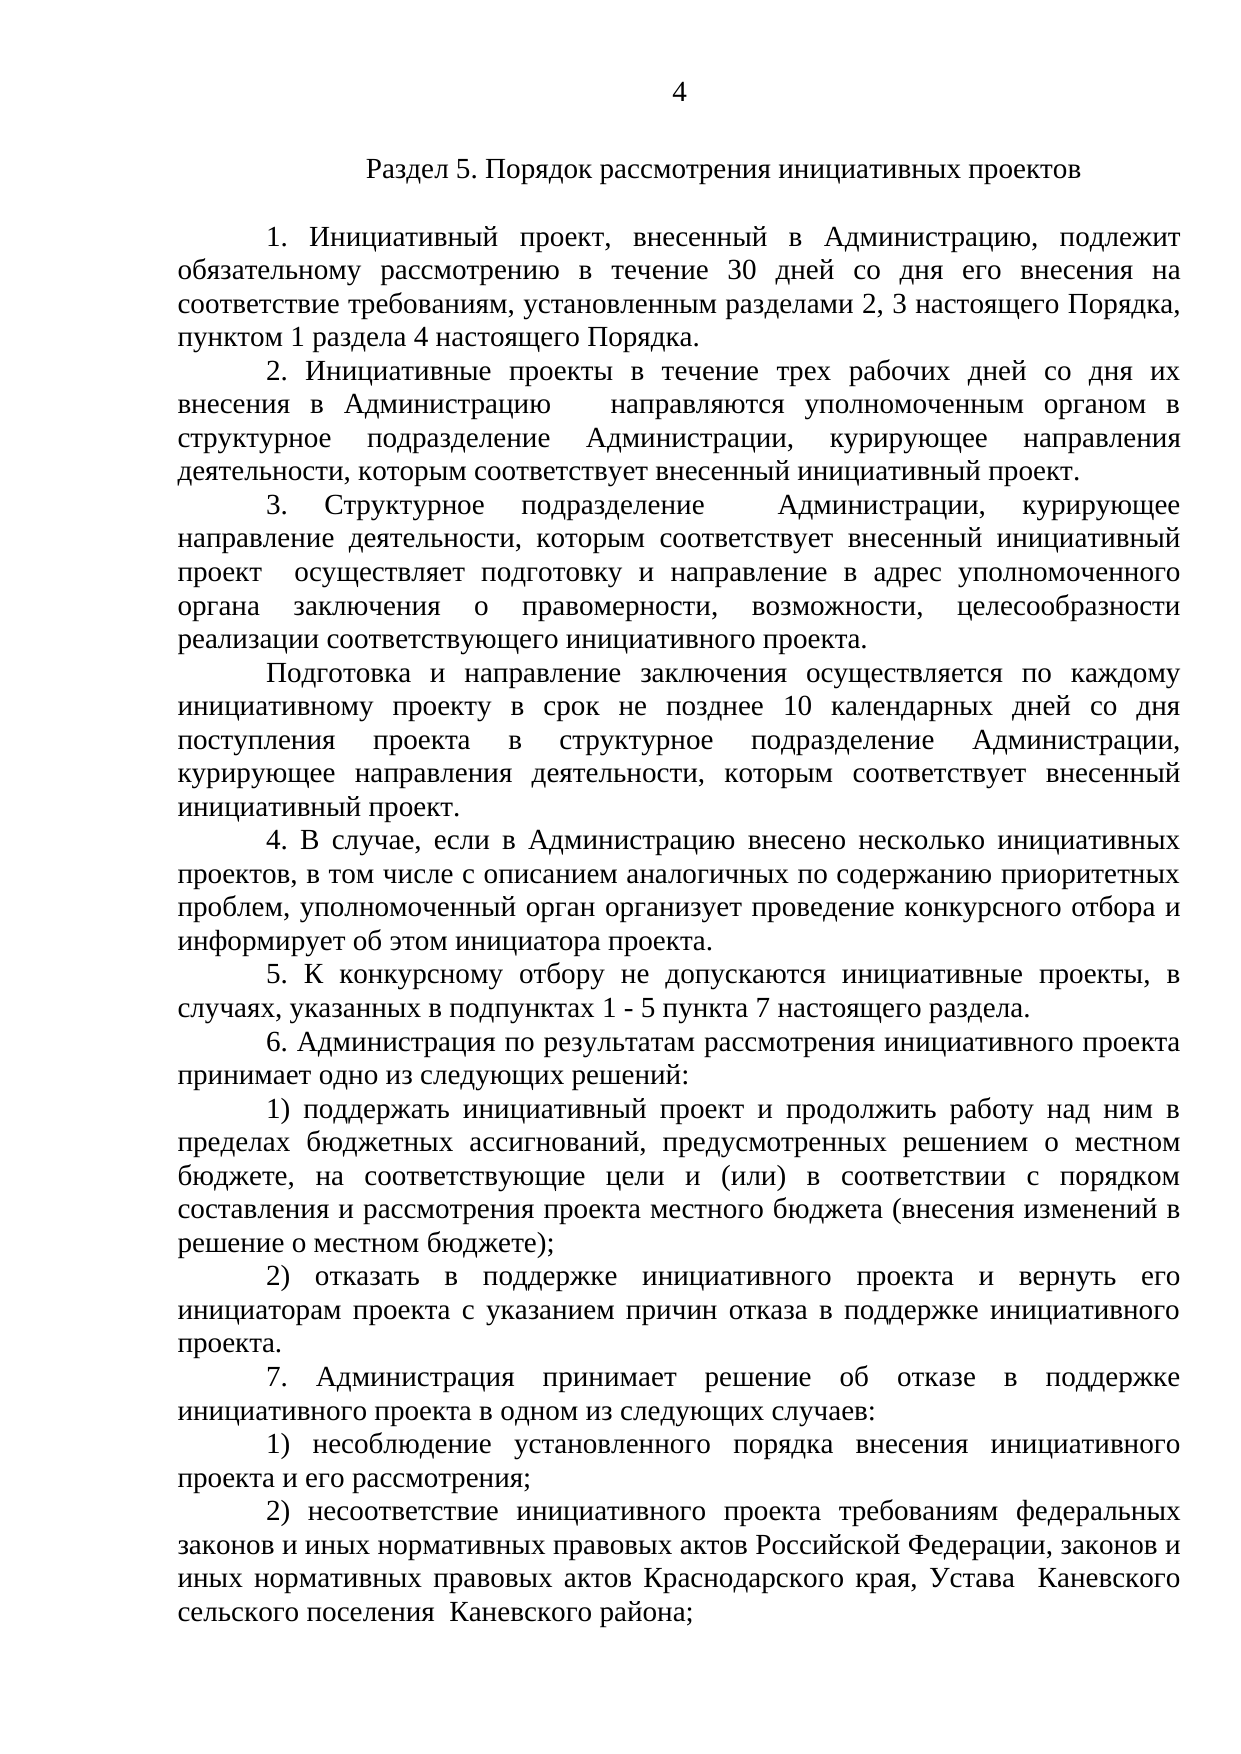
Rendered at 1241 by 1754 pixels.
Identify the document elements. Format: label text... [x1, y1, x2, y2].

text 1) несоблюдение установленного порядка внесения инициативного проекта и его рассмотрения; [177, 1426, 1181, 1493]
text 4. В случае, если в Администрацию внесено несколько инициативных проектов, в том числе с описанием аналогичных по содержанию приоритетных проблем, уполномоченный орган организует проведение конкурсного отбора и информирует об этом инициатора проекта. [177, 822, 1181, 957]
text 2) несоответствие инициативного проекта требованиям федеральных законов и иных нормативных правовых актов Российской Федерации, законов и иных нормативных правовых актов Краснодарского края, Устава Каневского сельского поселения Каневского района; [177, 1493, 1181, 1627]
text 6. Администрация по результатам рассмотрения инициативного проекта принимает одно из следующих решений: [177, 1024, 1181, 1091]
text 7. Администрация принимает решение об отказе в поддержке инициативного проекта в одном из следующих случаев: [177, 1359, 1181, 1426]
text 1) поддержать инициативный проект и продолжить работу над ним в пределах бюджетных ассигнований, предусмотренных решением о местном бюджете, на соответствующие цели и (или) в соответствии с порядком составления и рассмотрения проекта местного бюджета (внесения изменений в решение о местном бюджете); [177, 1091, 1181, 1258]
text 2. Инициативные проекты в течение трех рабочих дней со дня их внесения в Администрацию направляются уполномоченным органом в структурное подразделение Администрации, курирующее направления деятельности, которым соответствует внесенный инициативный проект. [177, 353, 1181, 487]
text 5. К конкурсному отбору не допускаются инициативные проекты, в случаях, указанных в подпунктах 1 - 5 пункта 7 настоящего раздела. [177, 957, 1181, 1024]
text 1. Инициативный проект, внесенный в Администрацию, подлежит обязательному рассмотрению в течение 30 дней со дня его внесения на соответствие требованиям, установленным разделами 2, 3 настоящего Порядка, пунктом 1 раздела 4 настоящего Порядка. [177, 219, 1181, 353]
text 2) отказать в поддержке инициативного проекта и вернуть его инициаторам проекта с указанием причин отказа в поддержке инициативного проекта. [177, 1258, 1181, 1359]
text 3. Структурное подразделение Администрации, курирующее направление деятельности, которым соответствует внесенный инициативный проект осуществляет подготовку и направление в адрес уполномоченного органа заключения о правомерности, возможности, целесообразности реализации соответствующего инициативного проекта. [177, 487, 1181, 655]
text Подготовка и направление заключения осуществляется по каждому инициативному проекту в срок не позднее 10 календарных дней со дня поступления проекта в структурное подразделение Администрации, курирующее направления деятельности, которым соответствует внесенный инициативный проект. [177, 655, 1181, 822]
text Раздел 5. Порядок рассмотрения инициативных проектов [177, 152, 1181, 185]
